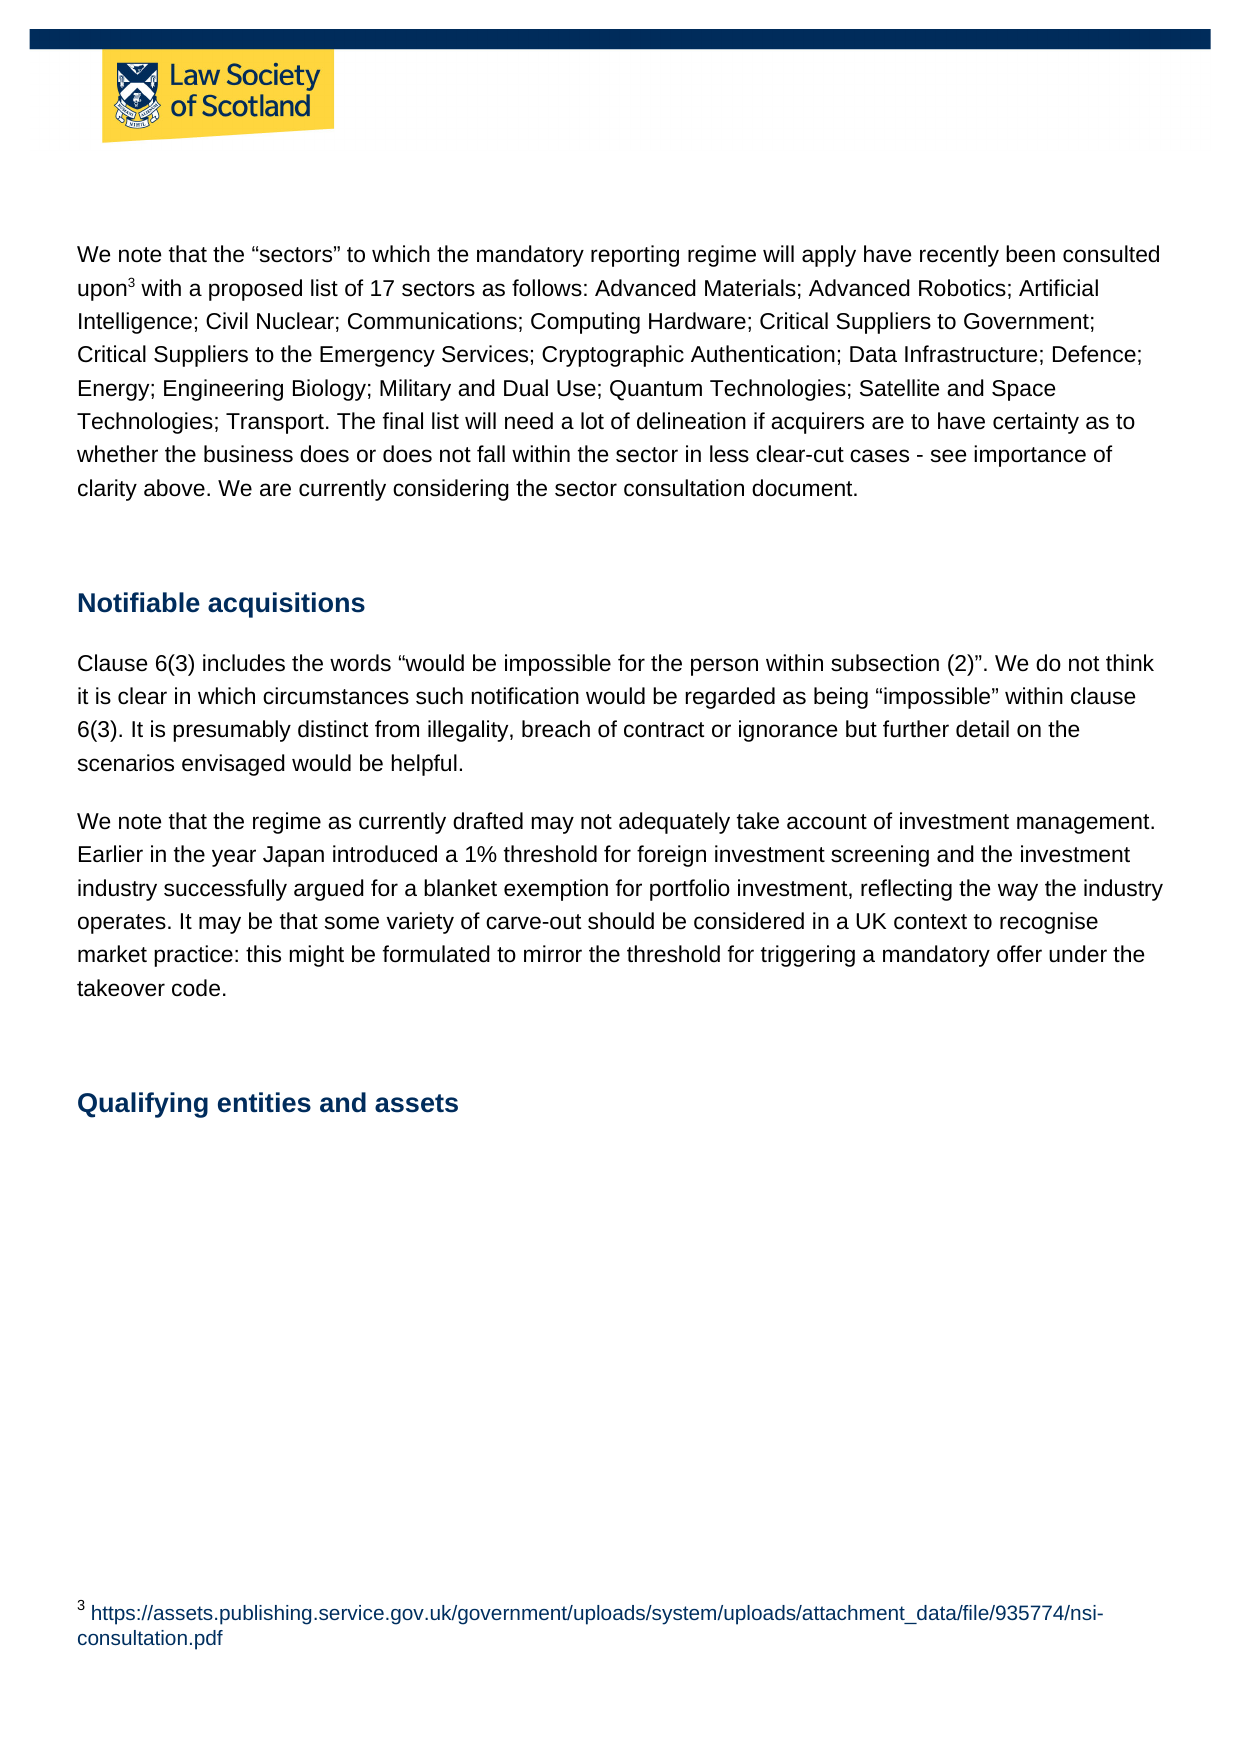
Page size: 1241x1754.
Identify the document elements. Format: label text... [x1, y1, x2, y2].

text We note that the regime as currently drafted may not adequately take account of investment management. Earlier in the year Japan introduced a 1% threshold for foreign investment screening and the investment industry successfully argued for a blanket exemption for portfolio investment, reflecting the way the industry operates. It may be that some variety of carve-out should be considered in a UK context to recognise market practice: this might be formulated to mirror the threshold for triggering a mandatory offer under the takeover code. [77, 803, 1163, 1003]
text Notifiable acquisitions [77, 586, 1163, 619]
picture [29, 29, 1211, 151]
text We note that the “sectors” to which the mandatory reporting regime will apply have recently been consulted upon with a proposed list of 17 sectors as follows: Advanced Materials; Advanced Robotics; Artificial Intelligence; Civil Nuclear; Communications; Computing Hardware; Critical Suppliers to Government; Critical Suppliers to the Emergency Services; Cryptographic Authentication; Data Infrastructure; Defence; Energy; Engineering Biology; Military and Dual Use; Quantum Technologies; Satellite and Space Technologies; Transport. The final list will need a lot of delineation if acquirers are to have certainty as to whether the business does or does not fall within the sector in less clear-cut cases - see importance of clarity above. We are currently considering the sector consultation document. [77, 236, 1163, 503]
text Qualifying entities and assets [77, 1086, 1163, 1119]
text Clause 6(3) includes the words “would be impossible for the person within subsection (2)”. We do not think it is clear in which circumstances such notification would be regarded as being “impossible” within clause 6(3). It is presumably distinct from illegality, breach of contract or ignorance but further detail on the scenarios envisaged would be helpful. [77, 644, 1163, 778]
